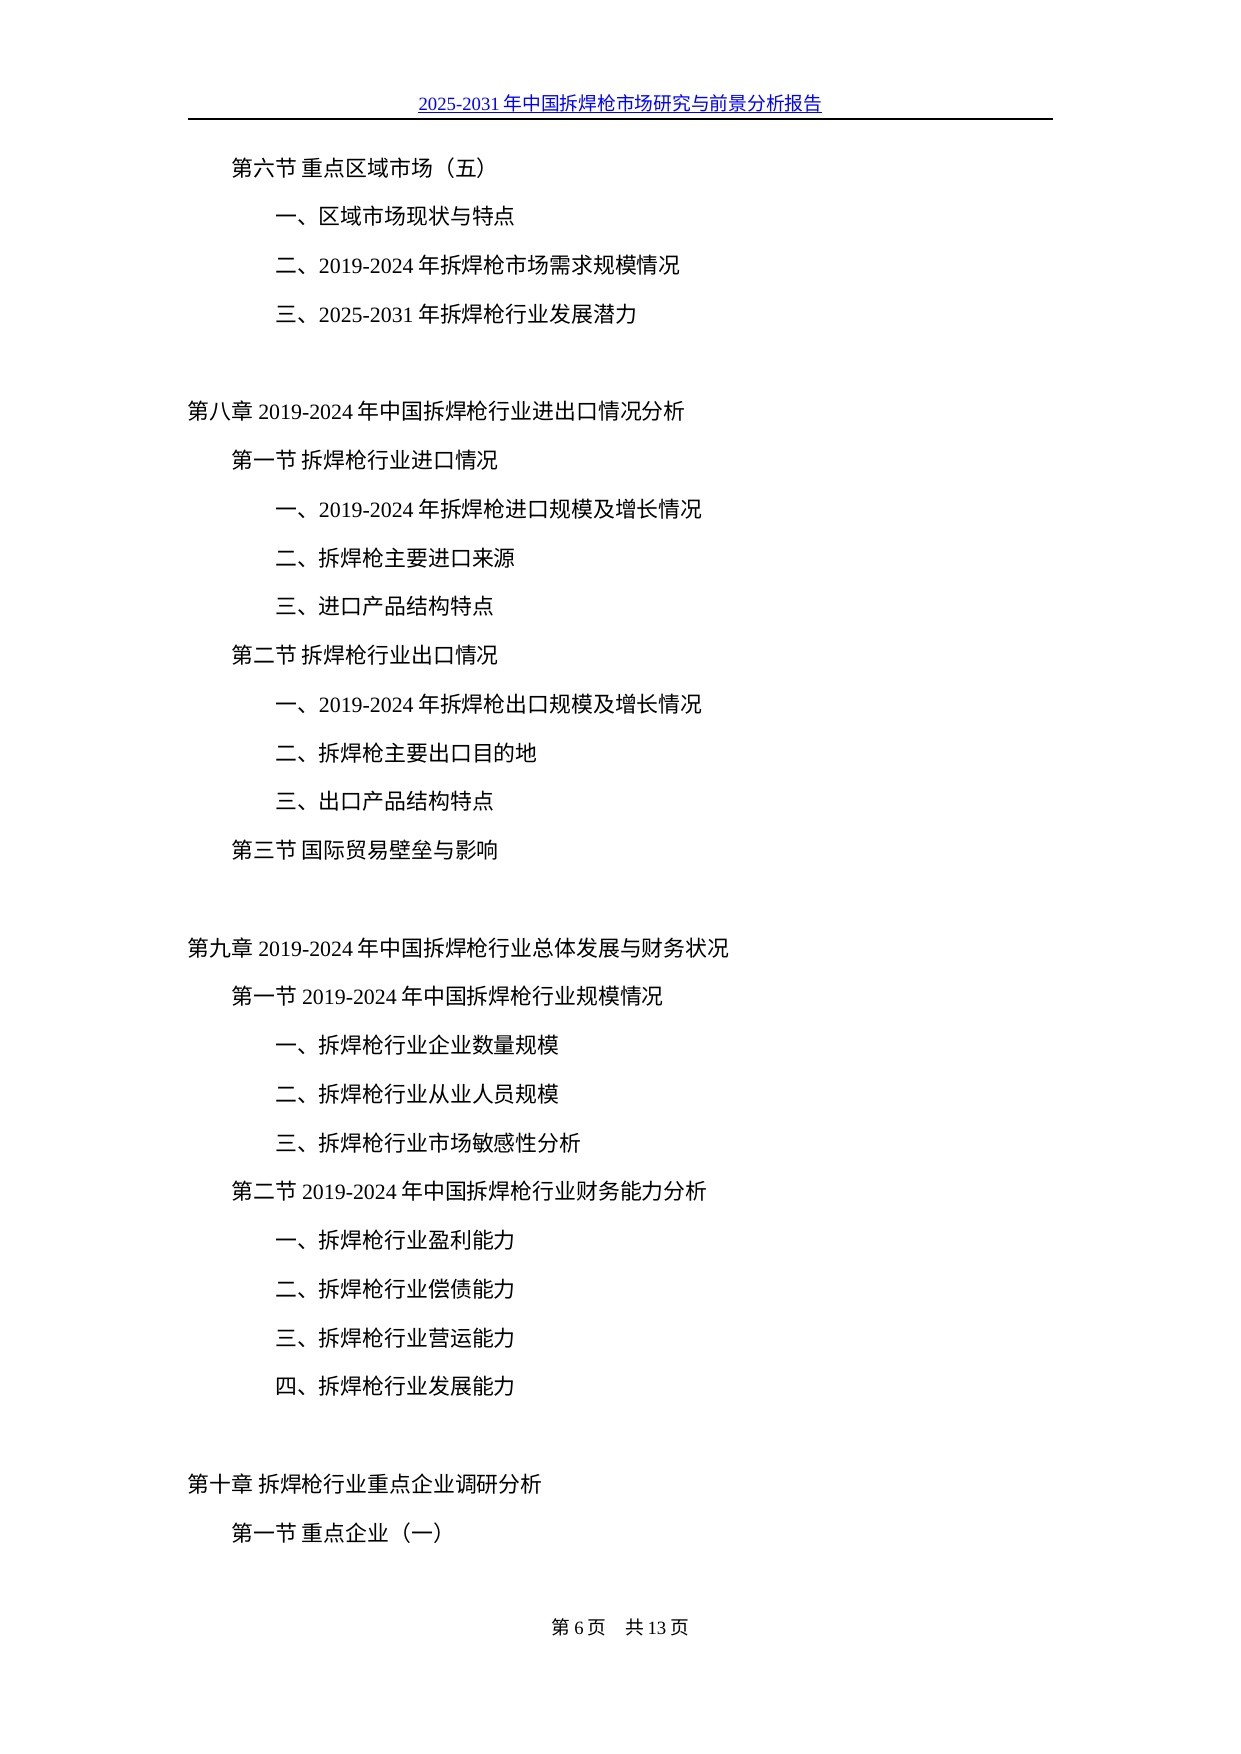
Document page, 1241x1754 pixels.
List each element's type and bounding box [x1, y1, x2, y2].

text [187, 150, 1053, 1548]
